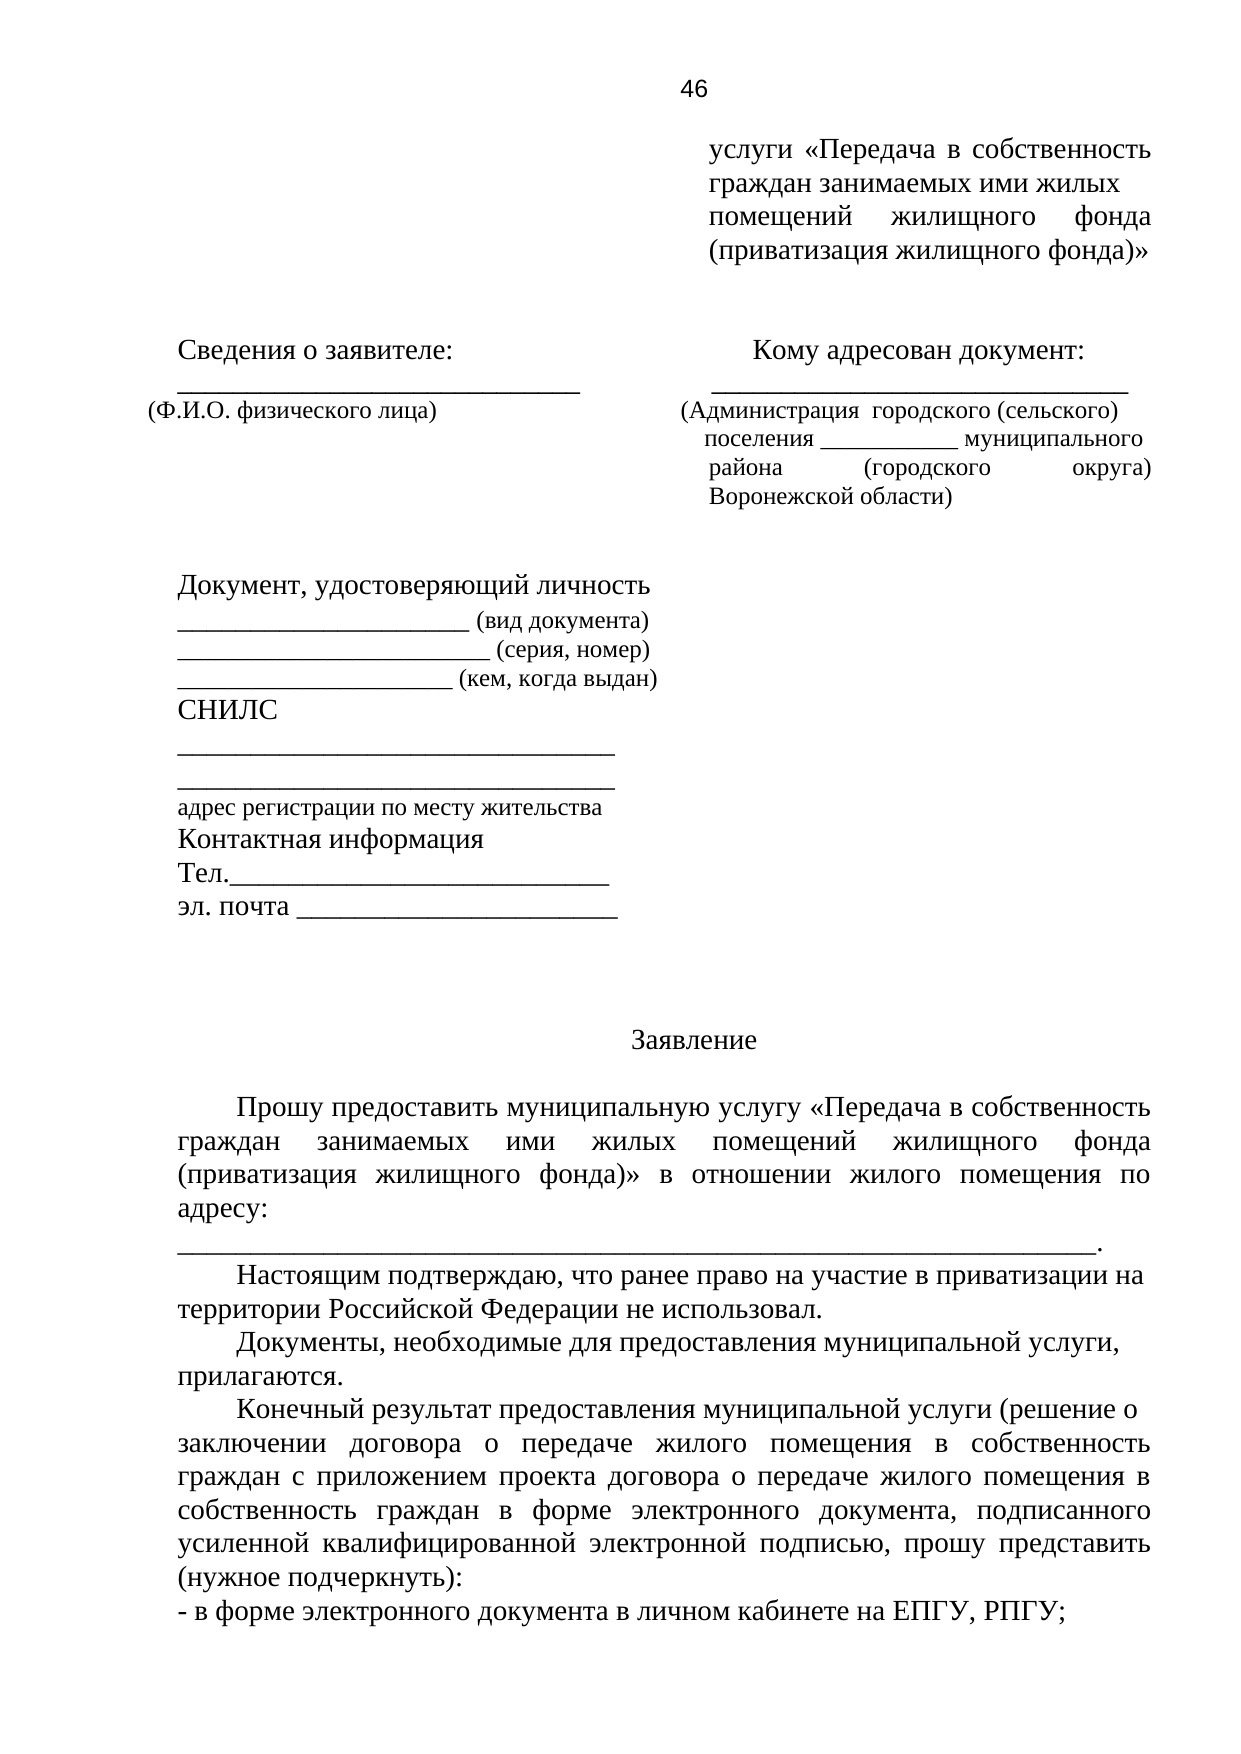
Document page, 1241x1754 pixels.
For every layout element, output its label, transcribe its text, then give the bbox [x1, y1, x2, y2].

text Сведения о заявителе: Кому адресован документ: [177, 332, 1152, 366]
text Настоящим подтверждаю, что ранее право на участие в приватизации на [177, 1257, 1152, 1291]
text эл. почта ______________________ [177, 888, 1152, 922]
text _________________________ (серия, номер) [177, 634, 1152, 663]
text Тел.__________________________ [177, 855, 1152, 888]
text Контактная информация [177, 821, 1152, 855]
text _____________________________ ______________________________ [177, 366, 1152, 395]
text - в форме электронного документа в личном кабинете на ЕПГУ, РПГУ; [177, 1593, 1152, 1626]
text Прошу предоставить муниципальную услугу «Передача в собственность граждан занимаемых ими жилых помещений жилищного фонда (приватизация жилищного фонда)» в отношении жилого помещения по адресу: [177, 1089, 1152, 1224]
text ______________________ (кем, когда выдан) [177, 663, 1152, 692]
text прилагаются. [177, 1358, 1152, 1391]
text ____________________ (вид документа) [177, 601, 1152, 634]
text Документы, необходимые для предоставления муниципальной услуги, [177, 1324, 1152, 1358]
text услуги «Передача в собственность граждан занимаемых ими жилых [709, 131, 1152, 198]
text Конечный результат предоставления муниципальной услуги (решение о [177, 1391, 1152, 1425]
text территории Российской Федерации не использовал. [177, 1291, 1152, 1324]
text Заявление [177, 1022, 1152, 1056]
text ______________________________ [177, 759, 1152, 792]
text СНИЛС [177, 692, 1152, 725]
text поселения ___________ муниципального района (городского округа) Воронежской области) [177, 423, 1152, 510]
text _______________________________________________________________. [177, 1224, 1152, 1257]
text (Ф.И.О. физического лица) (Администрация городского (сельского) [148, 395, 1152, 423]
text заключении договора о передаче жилого помещения в собственность граждан с приложением проекта договора о передаче жилого помещения в собственность граждан в форме электронного документа, подписанного усиленной квалифицированной электронной подписью, прошу представить (нужное подчеркнуть): [177, 1425, 1152, 1593]
text Документ, удостоверяющий личность [177, 567, 1152, 601]
text адрес регистрации по месту жительства [177, 792, 1152, 821]
text помещений жилищного фонда (приватизация жилищного фонда)» [709, 198, 1152, 265]
text ______________________________ [177, 725, 1152, 759]
